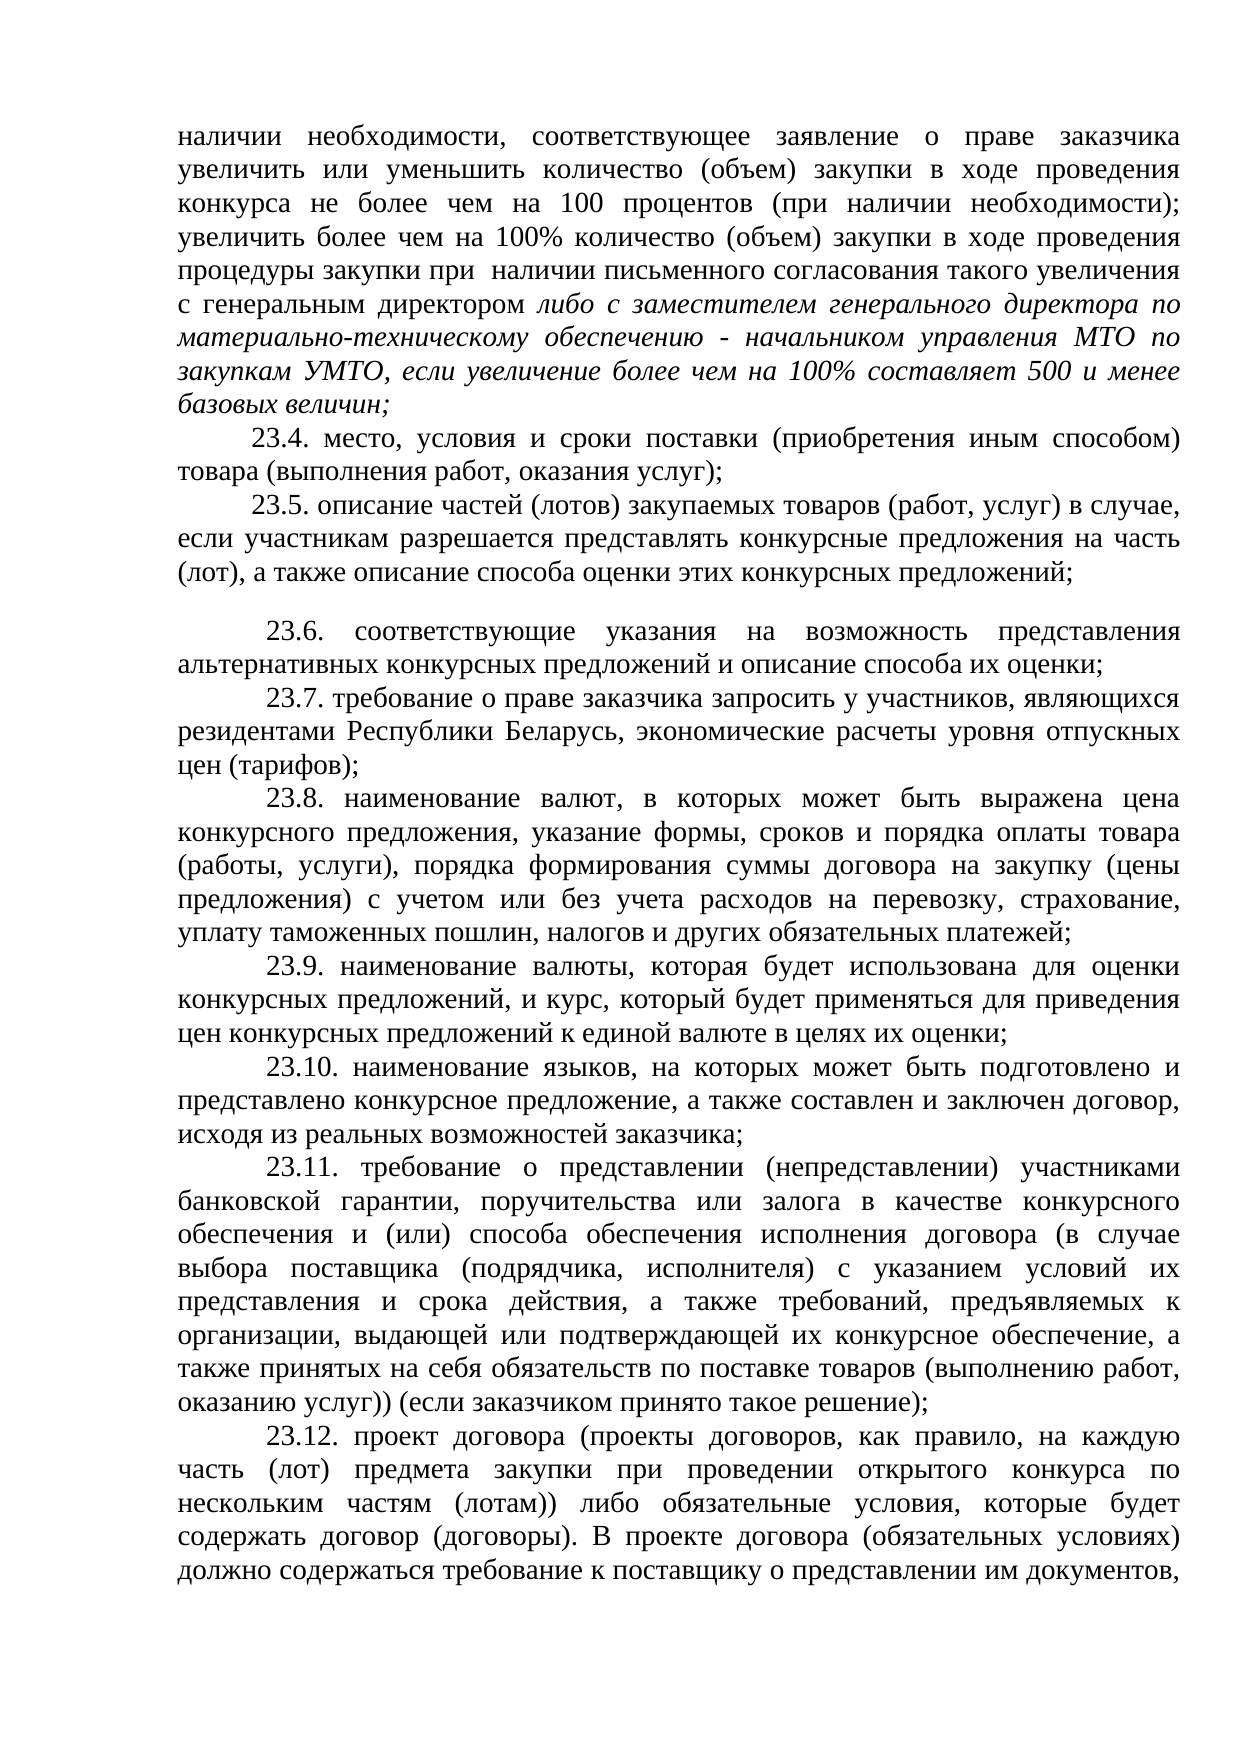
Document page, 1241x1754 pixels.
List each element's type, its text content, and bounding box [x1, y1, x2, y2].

text 23.8. наименование валют, в которых может быть выражена цена конкурсного предложения, указание формы, сроков и порядка оплаты товара (работы, услуги), порядка формирования суммы договора на закупку (цены предложения) с учетом или без учета расходов на перевозку, страхование, уплату таможенных пошлин, налогов и других обязательных платежей; [177, 780, 1181, 948]
text 23.5. описание частей (лотов) закупаемых товаров (работ, услуг) в случае, если участникам разрешается представлять конкурсные предложения на часть (лот), а также описание способа оценки этих конкурсных предложений; [177, 487, 1181, 588]
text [177, 118, 1181, 420]
text 23.6. соответствующие указания на возможность представления альтернативных конкурсных предложений и описание способа их оценки; [177, 613, 1181, 680]
text 23.11. требование о представлении (непредставлении) участниками банковской гарантии, поручительства или залога в качестве конкурсного обеспечения и (или) способа обеспечения исполнения договора (в случае выбора поставщика (подрядчика, исполнителя) с указанием условий их представления и срока действия, а также требований, предъявляемых к организации, выдающей или подтверждающей их конкурсное обеспечение, а также принятых на себя обязательств по поставке товаров (выполнению работ, оказанию услуг)) (если заказчиком принято такое решение); [177, 1149, 1181, 1418]
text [177, 1418, 1181, 1585]
text 23.4. место, условия и сроки поставки (приобретения иным способом) товара (выполнения работ, оказания услуг); [177, 420, 1181, 487]
text 23.9. наименование валюты, которая будет использована для оценки конкурсных предложений, и курс, который будет применяться для приведения цен конкурсных предложений к единой валюте в целях их оценки; [177, 948, 1181, 1049]
text 23.7. требование о праве заказчика запросить у участников, являющихся резидентами Республики Беларусь, экономические расчеты уровня отпускных цен (тарифов); [177, 680, 1181, 780]
text 23.10. наименование языков, на которых может быть подготовлено и представлено конкурсное предложение, а также составлен и заключен договор, исходя из реальных возможностей заказчика; [177, 1049, 1181, 1149]
